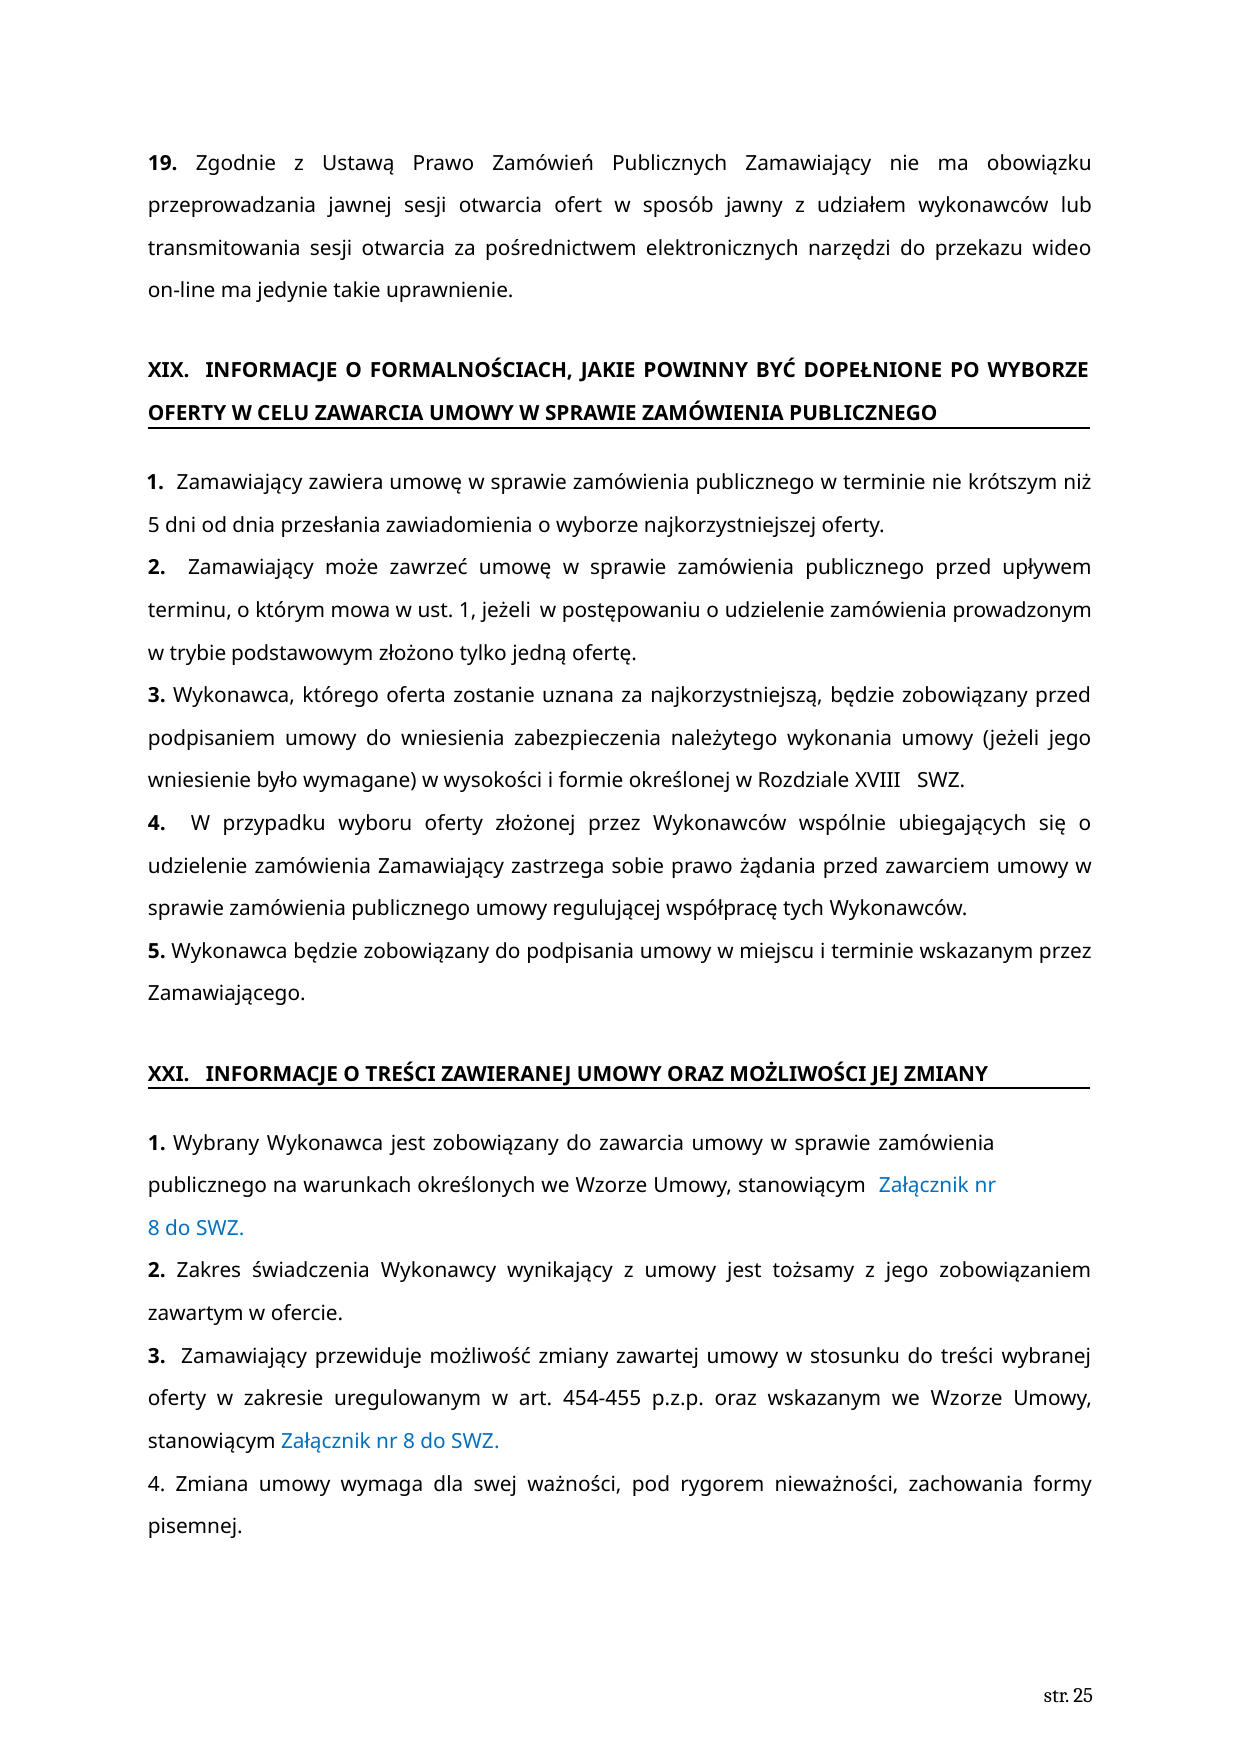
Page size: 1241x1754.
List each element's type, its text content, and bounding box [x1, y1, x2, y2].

text 2. Zakres świadczenia Wykonawcy wynikający z umowy jest tożsamy z jego zobowiązaniem zawartym w ofercie. [99, 1256, 1093, 1327]
text 1. Wybrany Wykonawca jest zobowiązany do zawarcia umowy w sprawie zamówienia publicznego na warunkach określonych we Wzorze Umowy, stanowiącym Załącznik nr 8 do SWZ. [148, 1128, 996, 1241]
text 4. W przypadku wyboru oferty złożonej przez Wykonawców wspólnie ubiegających się o udzielenie zamówienia Zamawiający zastrzega sobie prawo żądania przed zawarciem umowy w sprawie zamówienia publicznego umowy regulującej współpracę tych Wykonawców. [103, 808, 1093, 922]
text XXI. INFORMACJE O TREŚCI ZAWIERANEJ UMOWY ORAZ MOŻLIWOŚCI JEJ ZMIANY [148, 1059, 1090, 1087]
text 3. Zamawiający przewiduje możliwość zmiany zawartej umowy w stosunku do treści wybranej oferty w zakresie uregulowanym w art. 454-455 p.z.p. oraz wskazanym we Wzorze Umowy, stanowiącym Załącznik nr 8 do SWZ. [99, 1341, 1093, 1454]
text 2. Zamawiający może zawrzeć umowę w sprawie zamówienia publicznego przed upływem terminu, o którym mowa w ust. 1, jeżeli w postępowaniu o udzielenie zamówienia prowadzonym w trybie podstawowym złożono tylko jedną ofertę. [103, 552, 1093, 666]
text XIX. INFORMACJE O FORMALNOŚCIACH, JAKIE POWINNY BYĆ DOPEŁNIONE PO WYBORZE OFERTY W CELU ZAWARCIA UMOWY W SPRAWIE ZAMÓWIENIA PUBLICZNEGO [148, 356, 1090, 427]
text 4. Zmiana umowy wymaga dla swej ważności, pod rygorem nieważności, zachowania formy pisemnej. [99, 1469, 1093, 1540]
text 5. Wykonawca będzie zobowiązany do podpisania umowy w miejscu i terminie wskazanym przez Zamawiającego. [103, 936, 1093, 1007]
text 3. Wykonawca, którego oferta zostanie uznana za najkorzystniejszą, będzie zobowiązany przed podpisaniem umowy do wniesienia zabezpieczenia należytego wykonania umowy (jeżeli jego wniesienie było wymagane) w wysokości i formie określonej w Rozdziale XVIII SWZ. [103, 680, 1093, 794]
text 19. Zgodnie z Ustawą Prawo Zamówień Publicznych Zamawiający nie ma obowiązku przeprowadzania jawnej sesji otwarcia ofert w sposób jawny z udziałem wykonawców lub transmitowania sesji otwarcia za pośrednictwem elektronicznych narzędzi do przekazu wideo on-line ma jedynie takie uprawnienie. [148, 148, 1093, 304]
text 1. Zamawiający zawiera umowę w sprawie zamówienia publicznego w terminie nie krótszym niż 5 dni od dnia przesłania zawiadomienia o wyborze najkorzystniejszej oferty. [103, 467, 1093, 538]
